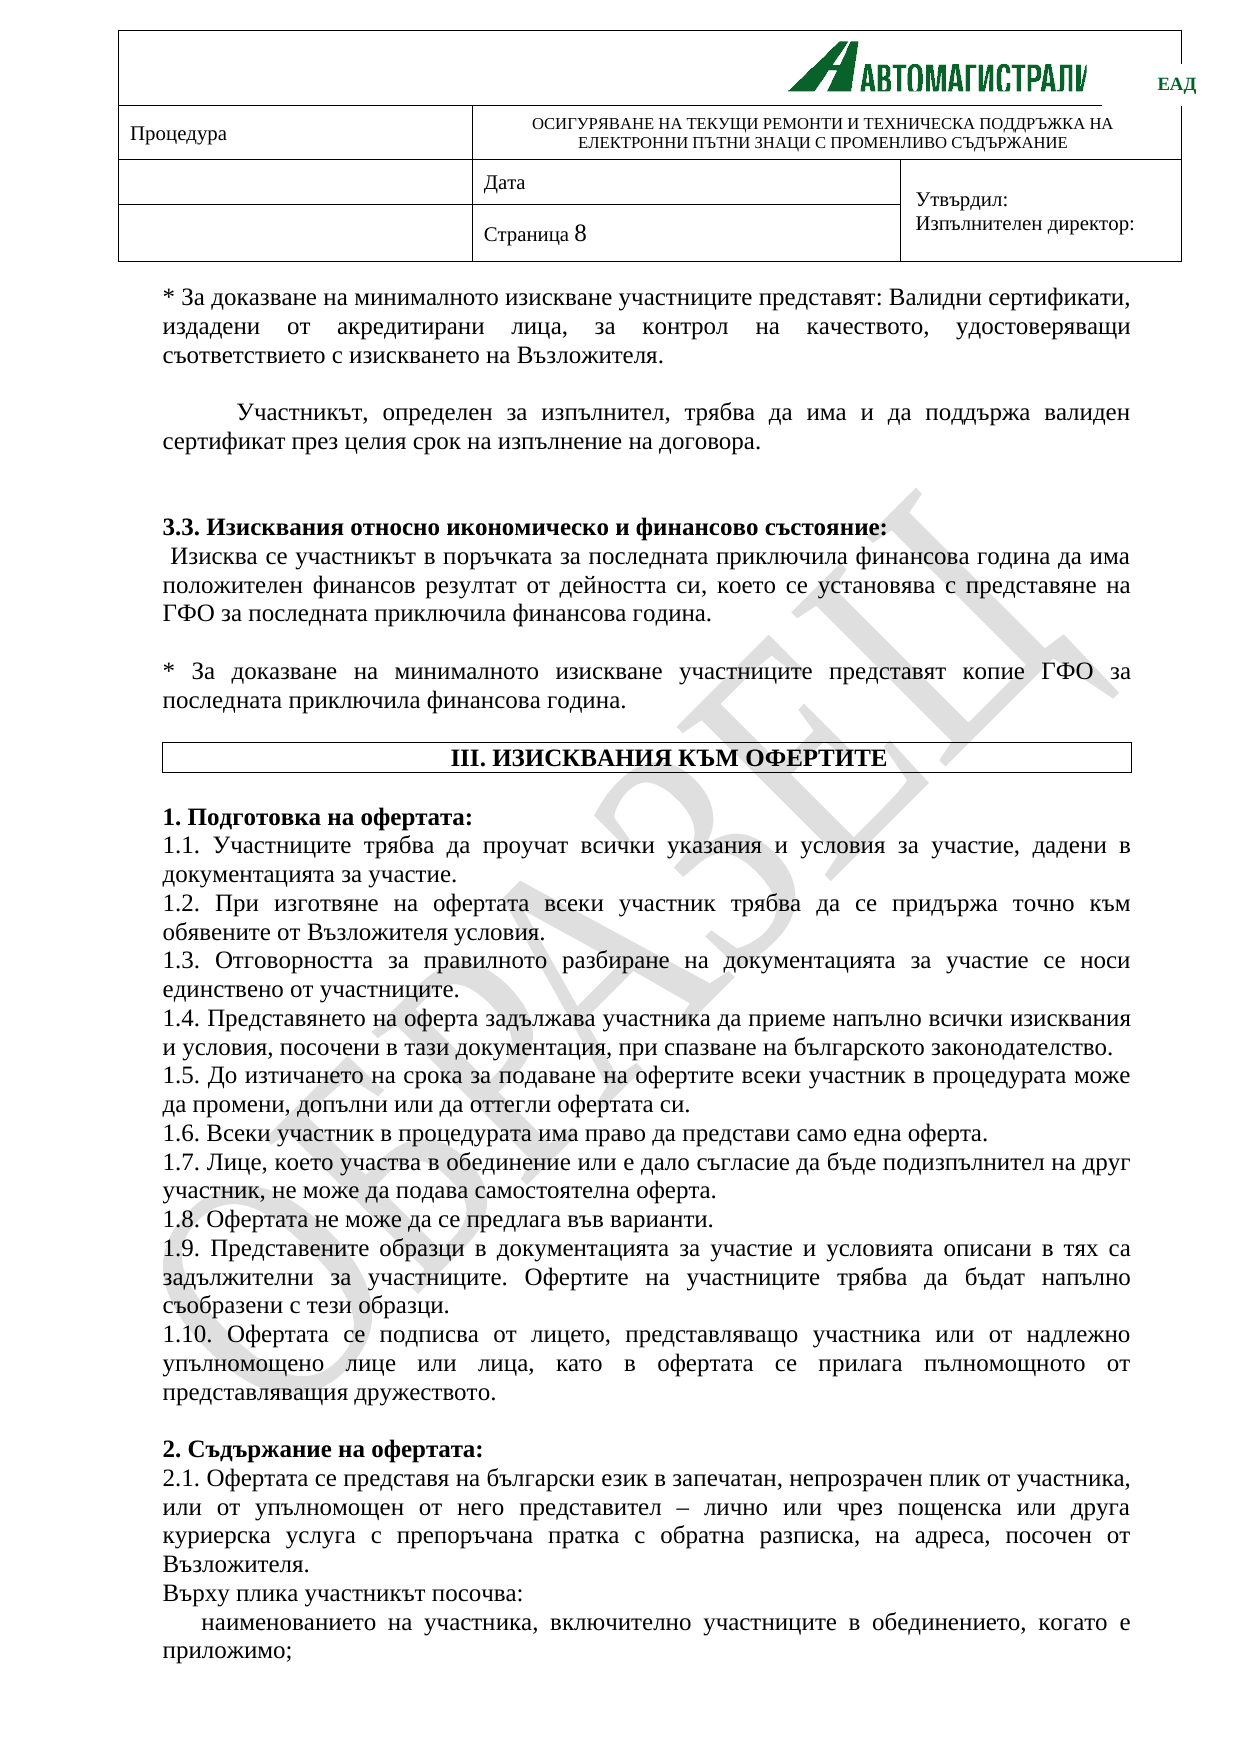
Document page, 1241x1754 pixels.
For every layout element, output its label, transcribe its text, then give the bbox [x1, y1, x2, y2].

text 1. Подготовка на офертата: [162, 802, 1132, 831]
text 1.4. Представянето на оферта задължава участника да приеме напълно всички изисквания и условия, посочени в тази документация, при спазване на българското законодателство. [162, 1003, 1132, 1061]
text 1.7. Лице, което участва в обединение или е дало съгласие да бъде подизпълнител на друг участник, не може да подава самостоятелна оферта. [162, 1147, 1132, 1204]
text 1.9. Представените образци в документацията за участие и условията описани в тях са задължителни за участниците. Офертите на участниците трябва да бъдат напълно съобразени с тези образци. [162, 1233, 1132, 1319]
text 1.5. До изтичането на срока за подаване на офертите всеки участник в процедурата може да промени, допълни или да оттегли офертата си. [162, 1061, 1132, 1118]
text * За доказване на минималното изискване участниците представят: Валидни сертификати, издадени от акредитирани лица, за контрол на качеството, удостоверяващи съответствието с изискването на Възложителя. [162, 282, 1132, 368]
text 1.8. Офертата не може да се предлага във варианти. [162, 1204, 1132, 1233]
picture [786, 41, 1087, 91]
text 1.6. Всеки участник в процедурата има право да представи само една оферта. [162, 1118, 1132, 1147]
text 2. Съдържание на офертата: [162, 1434, 1132, 1463]
text 1.10. Офертата се подписва от лицето, представляващо участника или от надлежно упълномощено лице или лица, като в офертата се прилага пълномощното от представляващия дружеството. [162, 1319, 1132, 1406]
text Участникът, определен за изпълнител, трябва да има и да поддържа валиден сертификат през целия срок на изпълнение на договора. [162, 397, 1132, 455]
text 1.2. При изготвяне на офертата всеки участник трябва да се придържа точно към обявените от Възложителя условия. [162, 888, 1132, 946]
text Изисква се участникът в поръчката за последната приключила финансова година да има положителен финансов резултат от дейността си, което се установява с представяне на ГФО за последната приключила финансова година. [162, 541, 1132, 627]
text 3.3. Изисквания относно икономическо и финансово състояние: [162, 512, 1132, 541]
text 2.1. Офертата се представя на български език в запечатан, непрозрачен плик от участника, или от упълномощен от него представител – лично или чрез пощенска или друга куриерска услуга с препоръчана пратка с обратна разписка, на адреса, посочен от Възложителя. [162, 1463, 1132, 1578]
text Върху плика участникът посочва: [162, 1578, 1132, 1607]
text 1.3. Отговорността за правилното разбиране на документацията за участие се носи единствено от участниците. [162, 946, 1132, 1003]
text 1.1. Участниците трябва да проучат всички указания и условия за участие, дадени в документацията за участие. [162, 831, 1132, 888]
text * За доказване на минималното изискване участниците представят копие ГФО за последната приключила финансова година. [162, 656, 1132, 713]
table_header ІІІ. ИЗИСКВАНИЯ КЪМ ОФЕРТИТЕ [163, 743, 1131, 772]
text наименованието на участника, включително участниците в обединението, когато е приложимо; [162, 1607, 1132, 1664]
